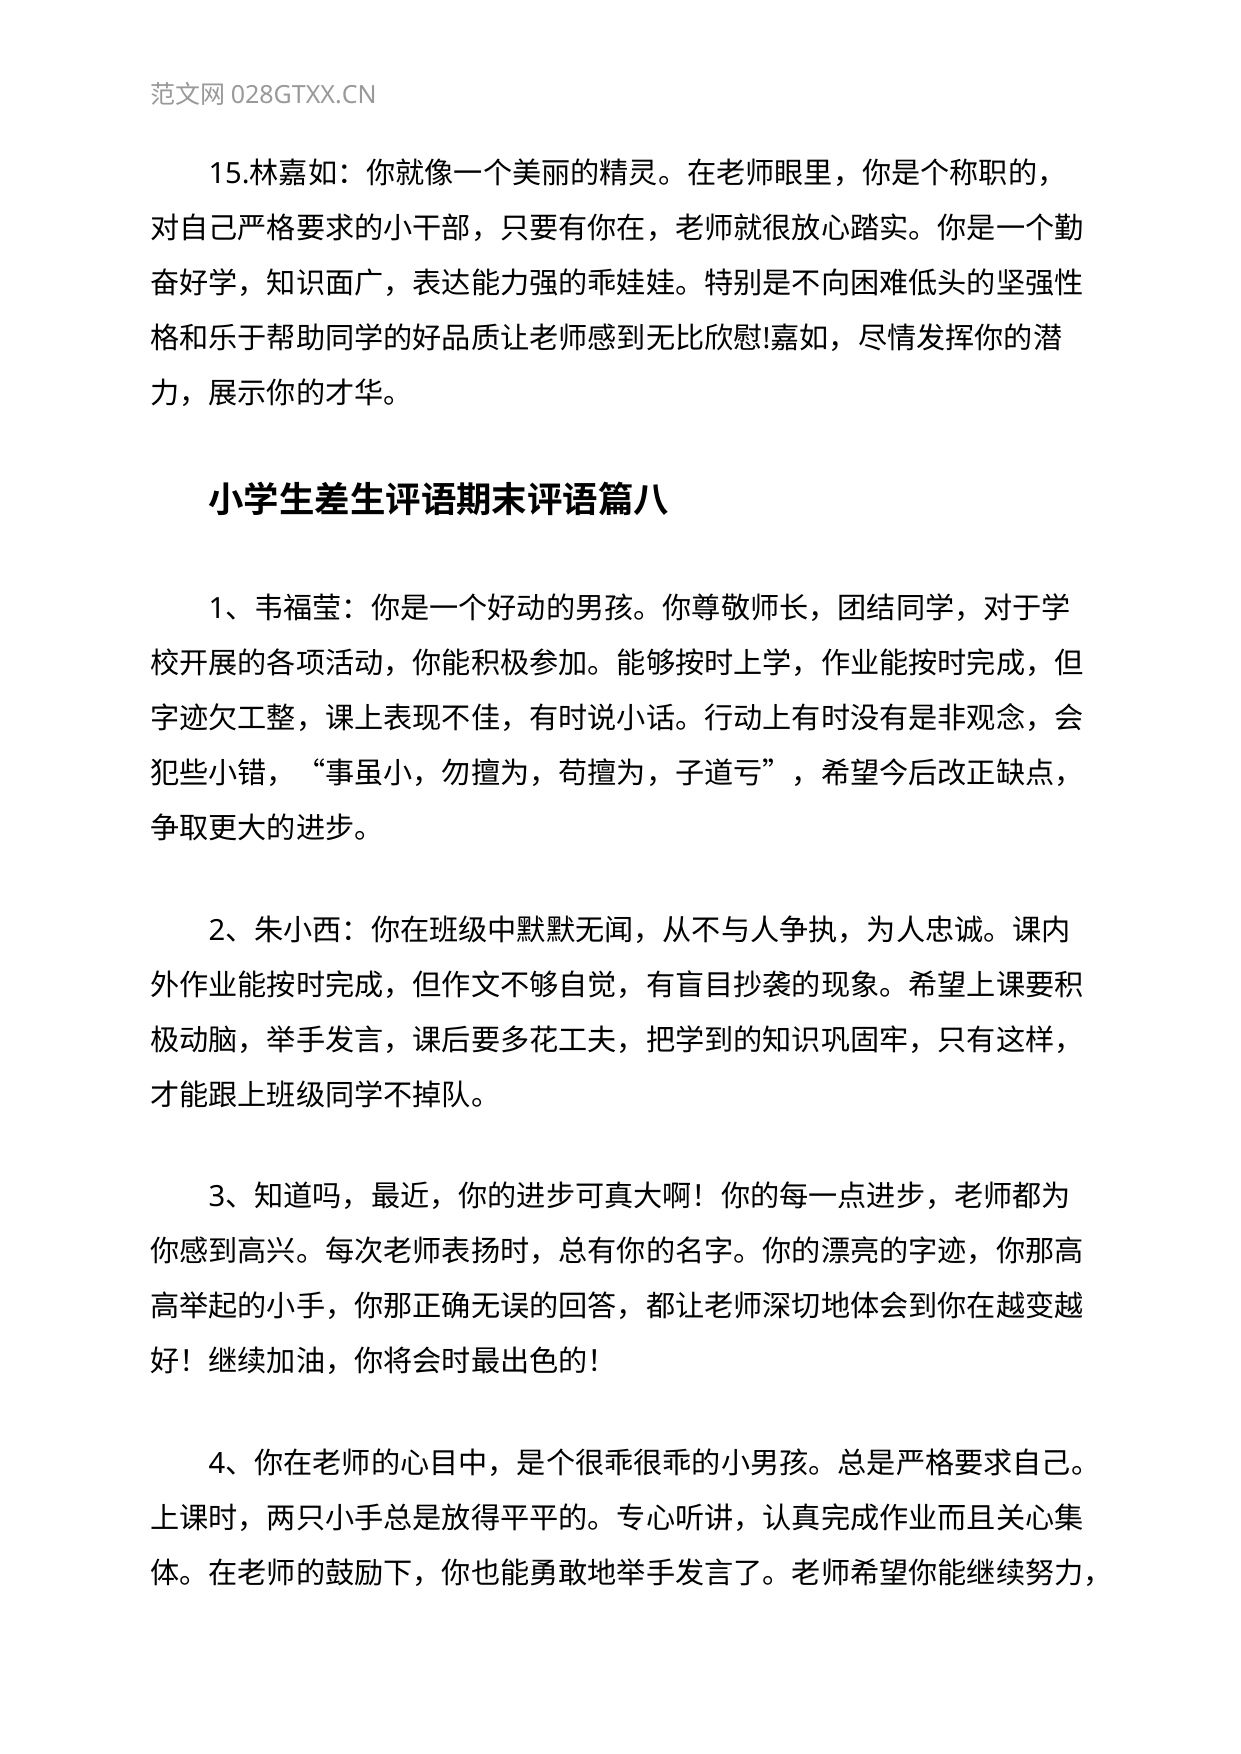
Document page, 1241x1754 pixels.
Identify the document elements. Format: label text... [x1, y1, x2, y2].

text 3、知道吗，最近，你的进步可真大啊！你的每一点进步，老师都为你感到高兴。每次老师表扬时，总有你的名字。你的漂亮的字迹，你那高高举起的小手，你那正确无误的回答，都让老师深切地体会到你在越变越好！继续加油，你将会时最出色的！ [150, 1173, 1090, 1380]
text 2、朱小西：你在班级中默默无闻，从不与人争执，为人忠诚。课内外作业能按时完成，但作文不够自觉，有盲目抄袭的现象。希望上课要积极动脑，举手发言，课后要多花工夫，把学到的知识巩固牢，只有这样，才能跟上班级同学不掉队。 [150, 906, 1090, 1113]
text 15.林嘉如：你就像一个美丽的精灵。在老师眼里，你是个称职的，对自己严格要求的小干部，只要有你在，老师就很放心踏实。你是一个勤奋好学，知识面广，表达能力强的乖娃娃。特别是不向困难低头的坚强性格和乐于帮助同学的好品质让老师感到无比欣慰!嘉如，尽情发挥你的潜力，展示你的才华。 [150, 150, 1090, 412]
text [150, 1439, 1090, 1592]
text 小学生差生评语期末评语篇八 [150, 472, 1090, 523]
text 1、韦福莹：你是一个好动的男孩。你尊敬师长，团结同学，对于学校开展的各项活动，你能积极参加。能够按时上学，作业能按时完成，但字迹欠工整，课上表现不佳，有时说小话。行动上有时没有是非观念，会犯些小错，“事虽小，勿擅为，苟擅为，子道亏”，希望今后改正缺点，争取更大的进步。 [150, 585, 1090, 847]
